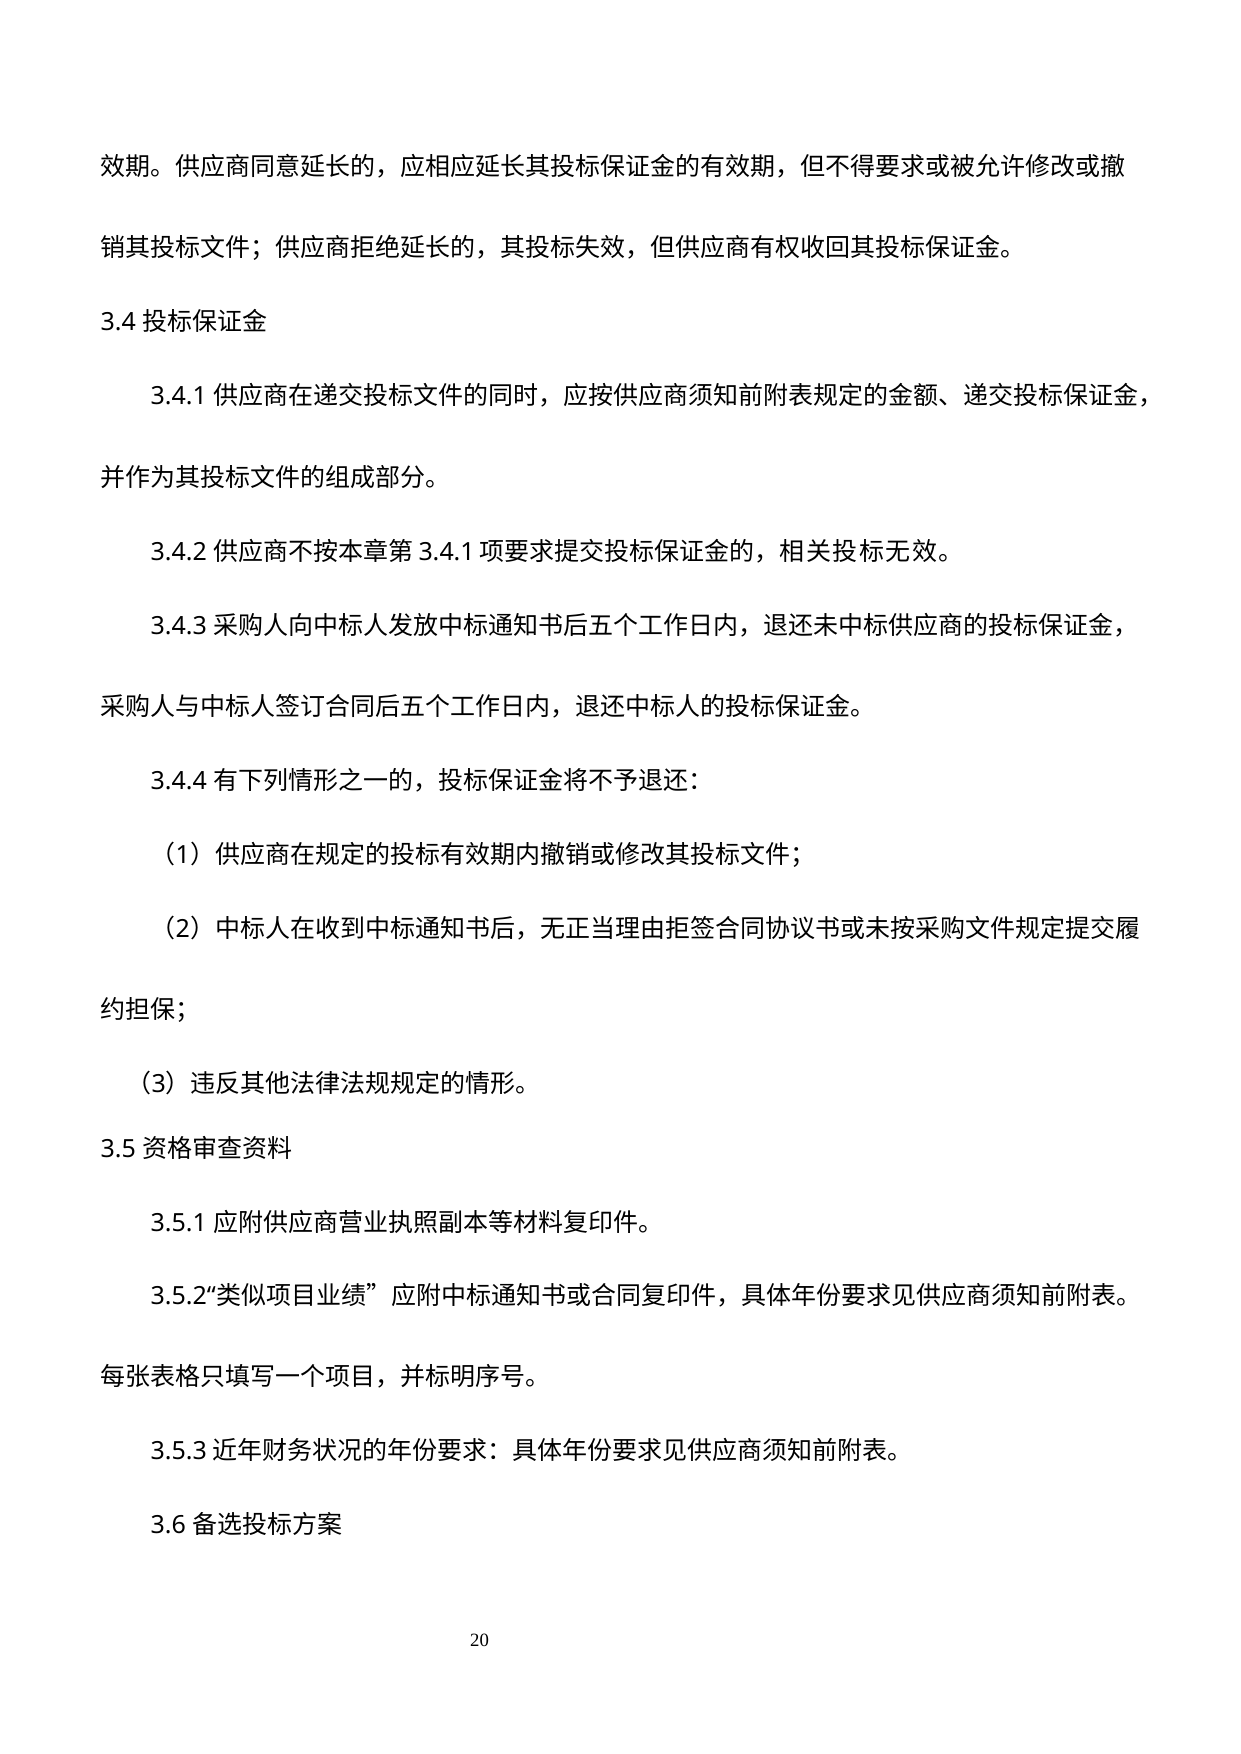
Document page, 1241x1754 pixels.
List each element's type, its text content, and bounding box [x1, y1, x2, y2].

text 3.5.3近年财务状况的年份要求：具体年份要求见供应商须知前附表。 [100, 1416, 1140, 1481]
text 3.5.2“类似项目业绩”应附中标通知书或合同复印件，具体年份要求见供应商须知前附表。每张表格只填写一个项目，并标明序号。 [100, 1261, 1140, 1407]
text （1）供应商在规定的投标有效期内撤销或修改其投标文件； [100, 820, 1140, 885]
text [100, 132, 1140, 278]
text 3.4.4 有下列情形之一的，投标保证金将不予退还： [100, 746, 1140, 811]
text 3.5.1 应附供应商营业执照副本等材料复印件。 [100, 1188, 1140, 1253]
text （3）违反其他法律法规规定的情形。 [100, 1049, 1140, 1114]
text 3.4.3 采购人向中标人发放中标通知书后五个工作日内，退还未中标供应商的投标保证金，采购人与中标人签订合同后五个工作日内，退还中标人的投标保证金。 [100, 591, 1140, 737]
text （2）中标人在收到中标通知书后，无正当理由拒签合同协议书或未按采购文件规定提交履约担保； [100, 894, 1140, 1040]
text 3.6 备选投标方案 [100, 1490, 1140, 1555]
text 3.4 投标保证金 [100, 287, 1140, 352]
text 3.4.2 供应商不按本章第3.4.1项要求提交投标保证金的，相关投标无效。 [100, 517, 1140, 582]
text 3.4.1 供应商在递交投标文件的同时，应按供应商须知前附表规定的金额、递交投标保证金，并作为其投标文件的组成部分。 [100, 361, 1140, 508]
text 3.5 资格审查资料 [100, 1114, 1140, 1179]
